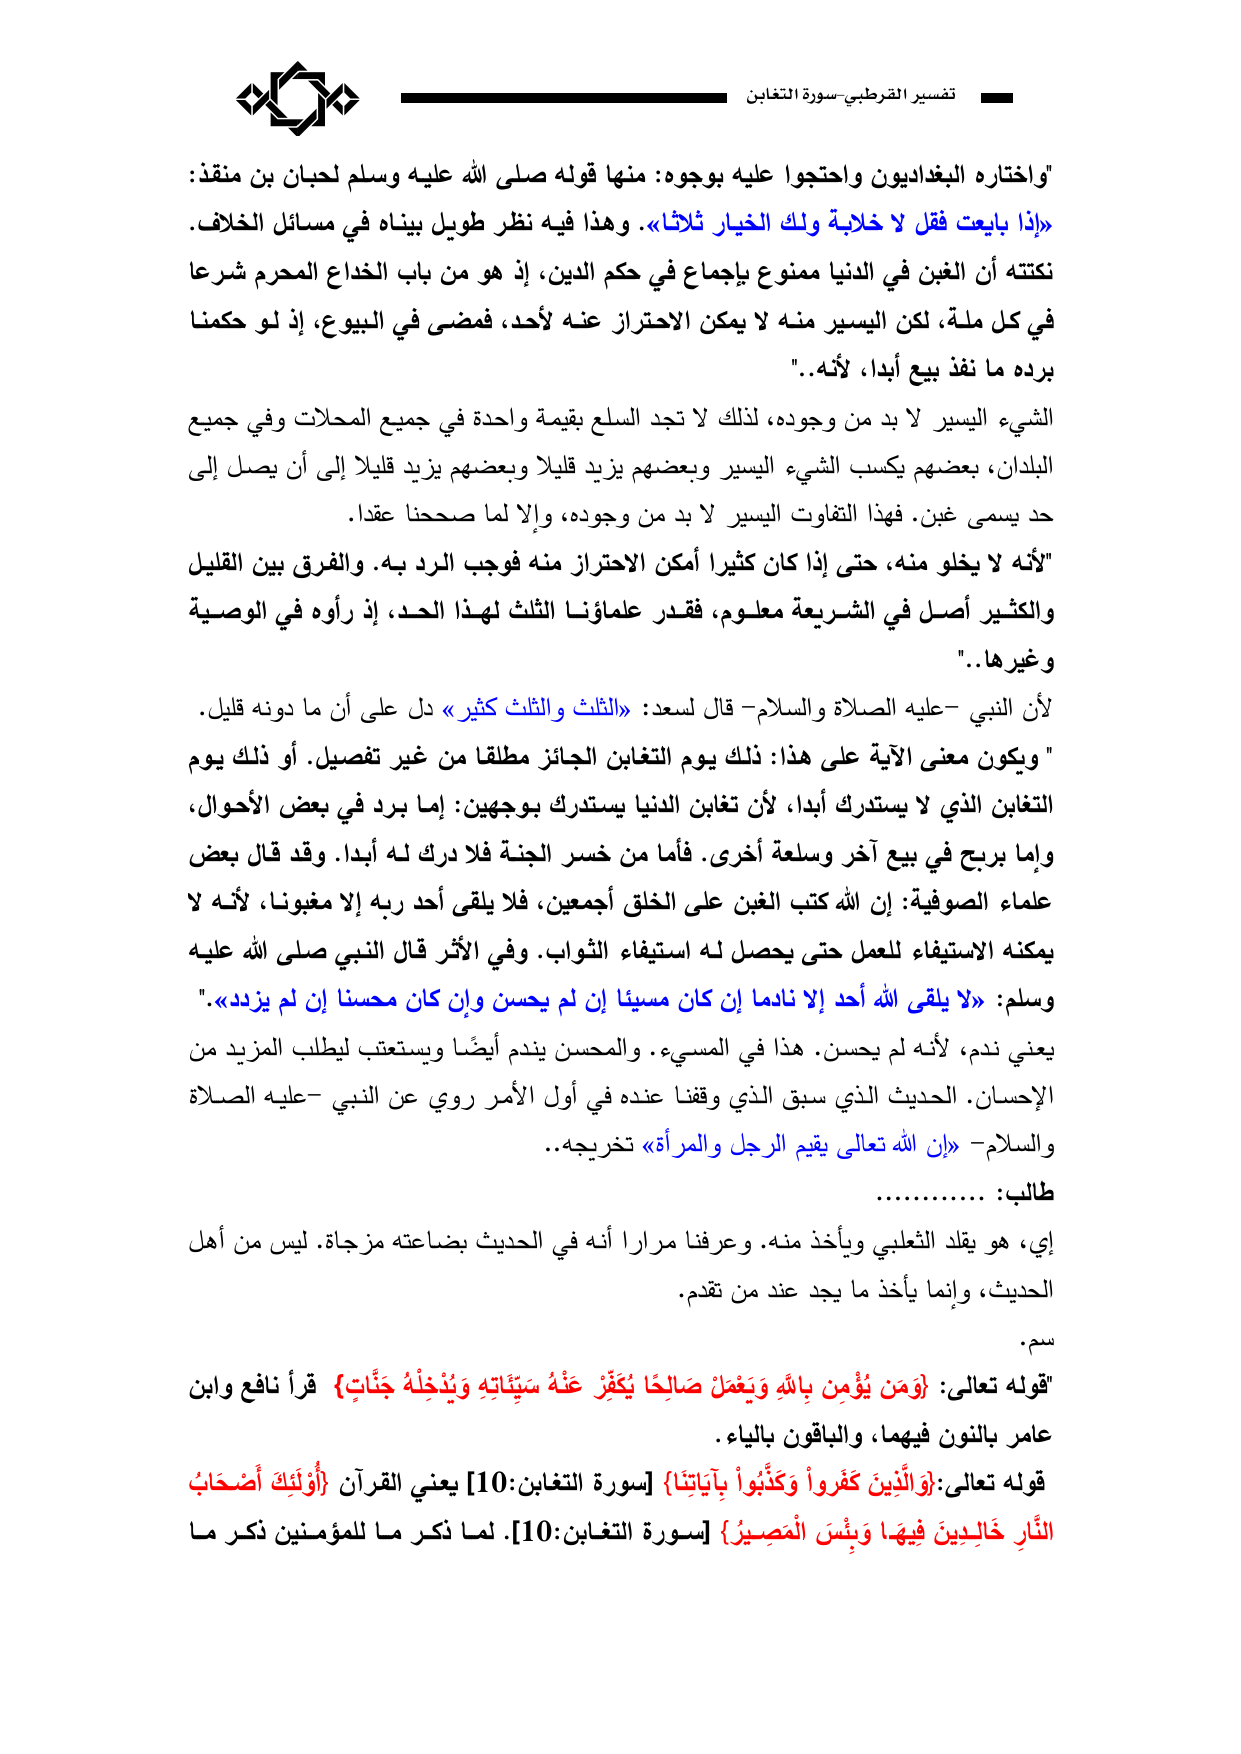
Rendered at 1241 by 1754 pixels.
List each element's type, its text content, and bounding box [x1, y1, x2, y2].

text الشيء اليسير لا بد من وجوده، لذلك لا تجد السلع بقيمة واحدة في جميع المحلات وفي جميع البلدان، بعضهم يكسب الشيء اليسير وبعضهم يزيد قليلا وبعضهم يزيد قليلا إلى أن يصل إلى حد يسمى غبن. فهذا التفاوت اليسير لا بد من وجوده، وإلا لما صححنا عقدا. [187, 393, 1053, 538]
text لأن النبي -عليه الصلاة والسلام- قال لسعد: «الثلث والثلث كثير» دل على أن ما دونه قليل. [187, 683, 1053, 732]
text "واختاره البغداديون واحتجوا عليه بوجوه: منها قوله صلى الله عليه وسلم لحبان بن منقذ: «إذا بايعت فقل لا خلابة ولك الخيار ثلاثا». وهذا فيه نظر طويل بيناه في مسائل الخلاف. نكتته أن الغبن في الدنيا ممنوع بإجماع في حكم الدين، إذ هو من باب الخداع المحرم شرعا في كل ملة، لكن اليسير منه لا يمكن الاحتراز عنه لأحد، فمضى في البيوع، إذ لو حكمنا برده ما نفذ بيع أبدا، لأنه.." [187, 150, 1053, 393]
text " ويكون معنى الآية على هذا: ذلك يوم التغابن الجائز مطلقا من غير تفصيل. أو ذلك يوم التغابن الذي لا يستدرك أبدا، لأن تغابن الدنيا يستدرك بوجهين: إما برد في بعض الأحوال، وإما بربح في بيع آخر وسلعة أخرى. فأما من خسر الجنة فلا درك له أبدا. وقد قال بعض علماء الصوفية: إن الله كتب الغبن على الخلق أجمعين، فلا يلقى أحد ربه إلا مغبونا، لأنه لا يمكنه الاستيفاء للعمل حتى يحصل له استيفاء الثواب. وفي الأثر قال النبي صلى الله عليه وسلم: «لا يلقى الله أحد إلا نادما إن كان مسيئا إن لم يحسن وإن كان محسنا إن لم يزدد»." [187, 732, 1053, 1023]
text إي، هو يقلد الثعلبي ويأخذ منه. وعرفنا مرارا أنه في الحديث بضاعته مزجاة. ليس من أهل الحديث، وإنما يأخذ ما يجد عند من تقدم. [187, 1216, 1053, 1313]
text سم. [187, 1313, 1053, 1361]
text طالب: ............ [187, 1168, 1053, 1216]
text يعني ندم، لأنه لم يحسن. هذا في المسيء. والمحسن يندم أيضًا ويستعتب ليطلب المزيد من الإحسان. الحديث الذي سبق الذي وقفنا عنده في أول الأمر روي عن النبي -عليه الصلاة والسلام- «إن الله تعالى يقيم الرجل والمرأة» تخريجه.. [187, 1023, 1053, 1168]
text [187, 1458, 1053, 1556]
text "قوله تعالى: {وَمَن يُؤْمِن بِاللَّهِ وَيَعْمَلْ صَالِحًا يُكَفِّرْ عَنْهُ سَيِّئَاتِهِ وَيُدْخِلْهُ جَنَّاتٍ} قرأ نافع وابن عامر بالنون فيهما، والباقون بالياء. [187, 1361, 1053, 1458]
text "لأنه لا يخلو منه، حتى إذا كان كثيرا أمكن الاحتراز منه فوجب الرد به. والفرق بين القليل والكثير أصل في الشريعة معلوم، فقدر علماؤنا الثلث لهذا الحد، إذ رأوه في الوصية وغيرها.." [187, 538, 1053, 683]
